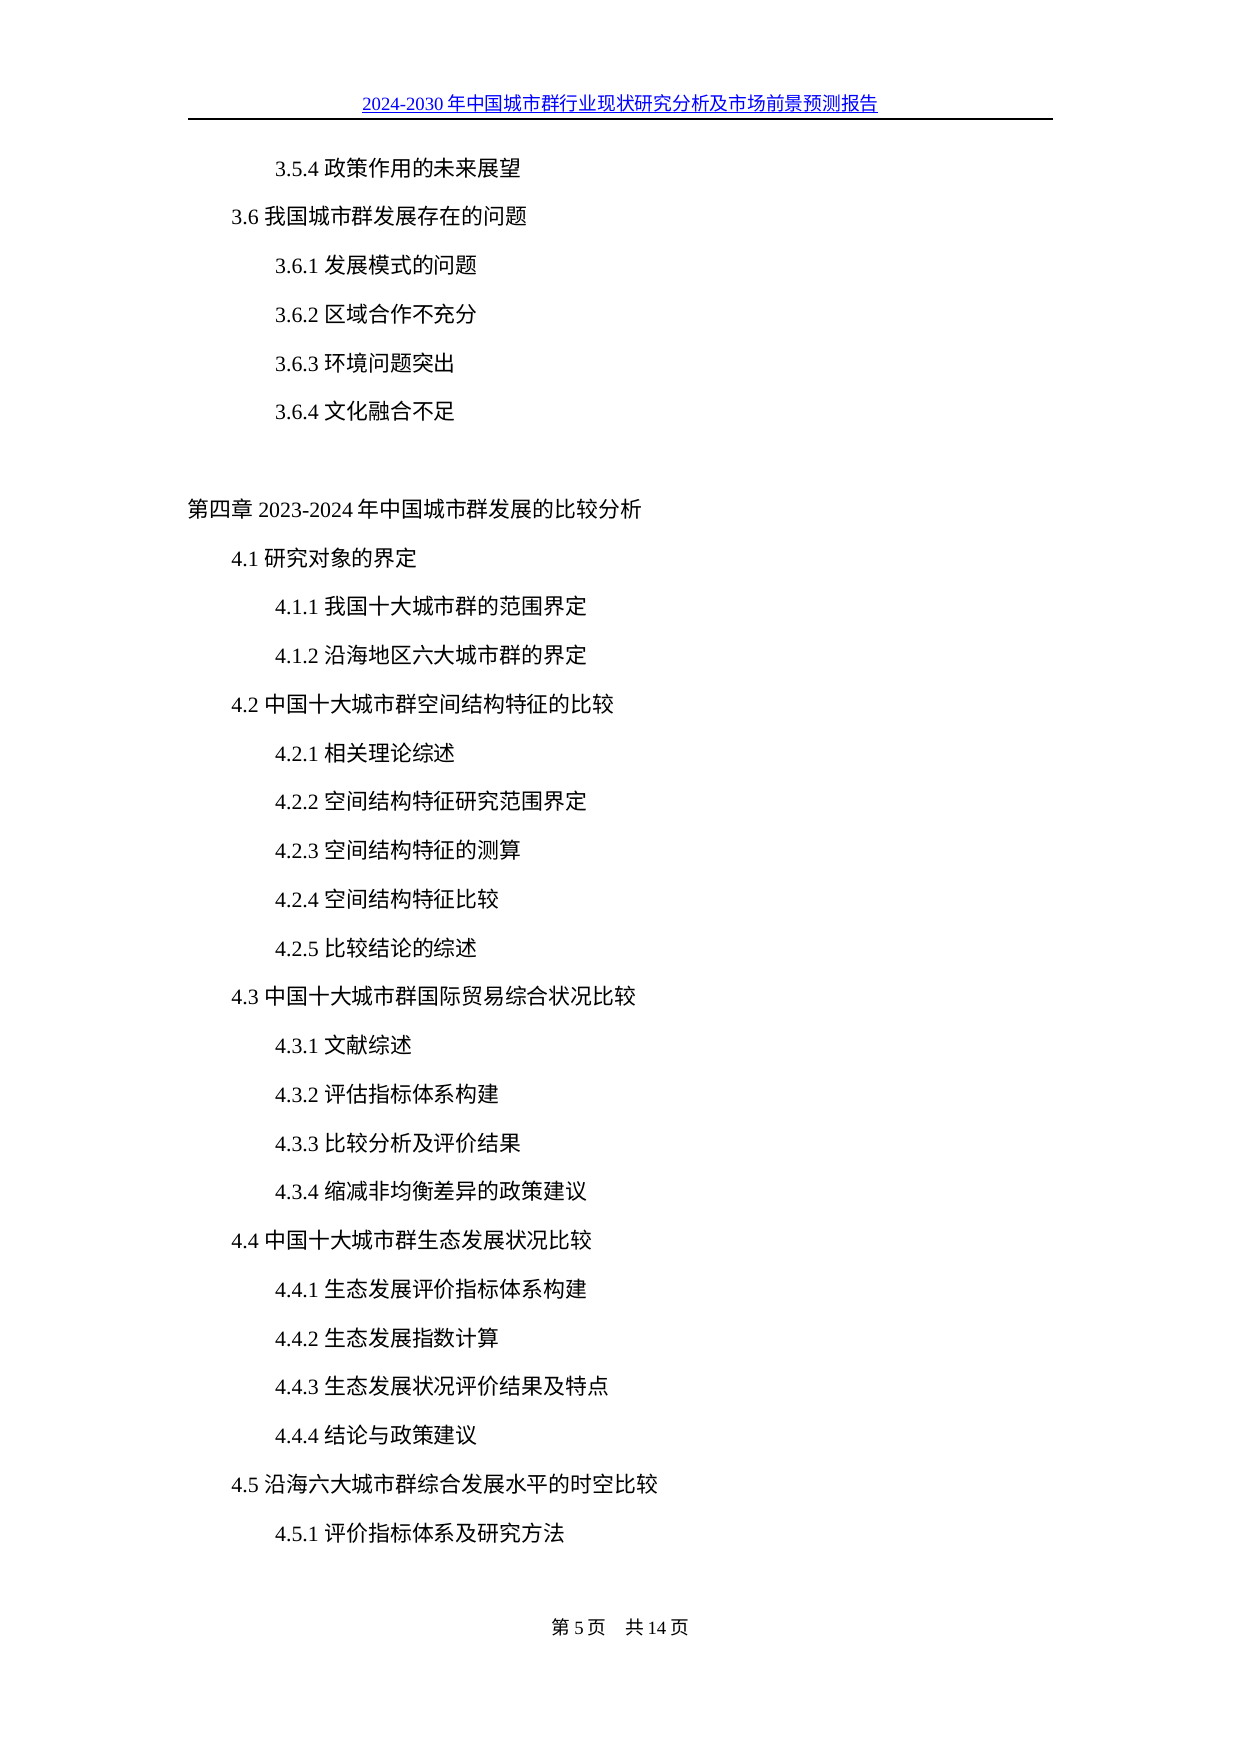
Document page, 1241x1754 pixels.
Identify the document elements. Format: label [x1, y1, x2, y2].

text [187, 150, 1053, 1548]
